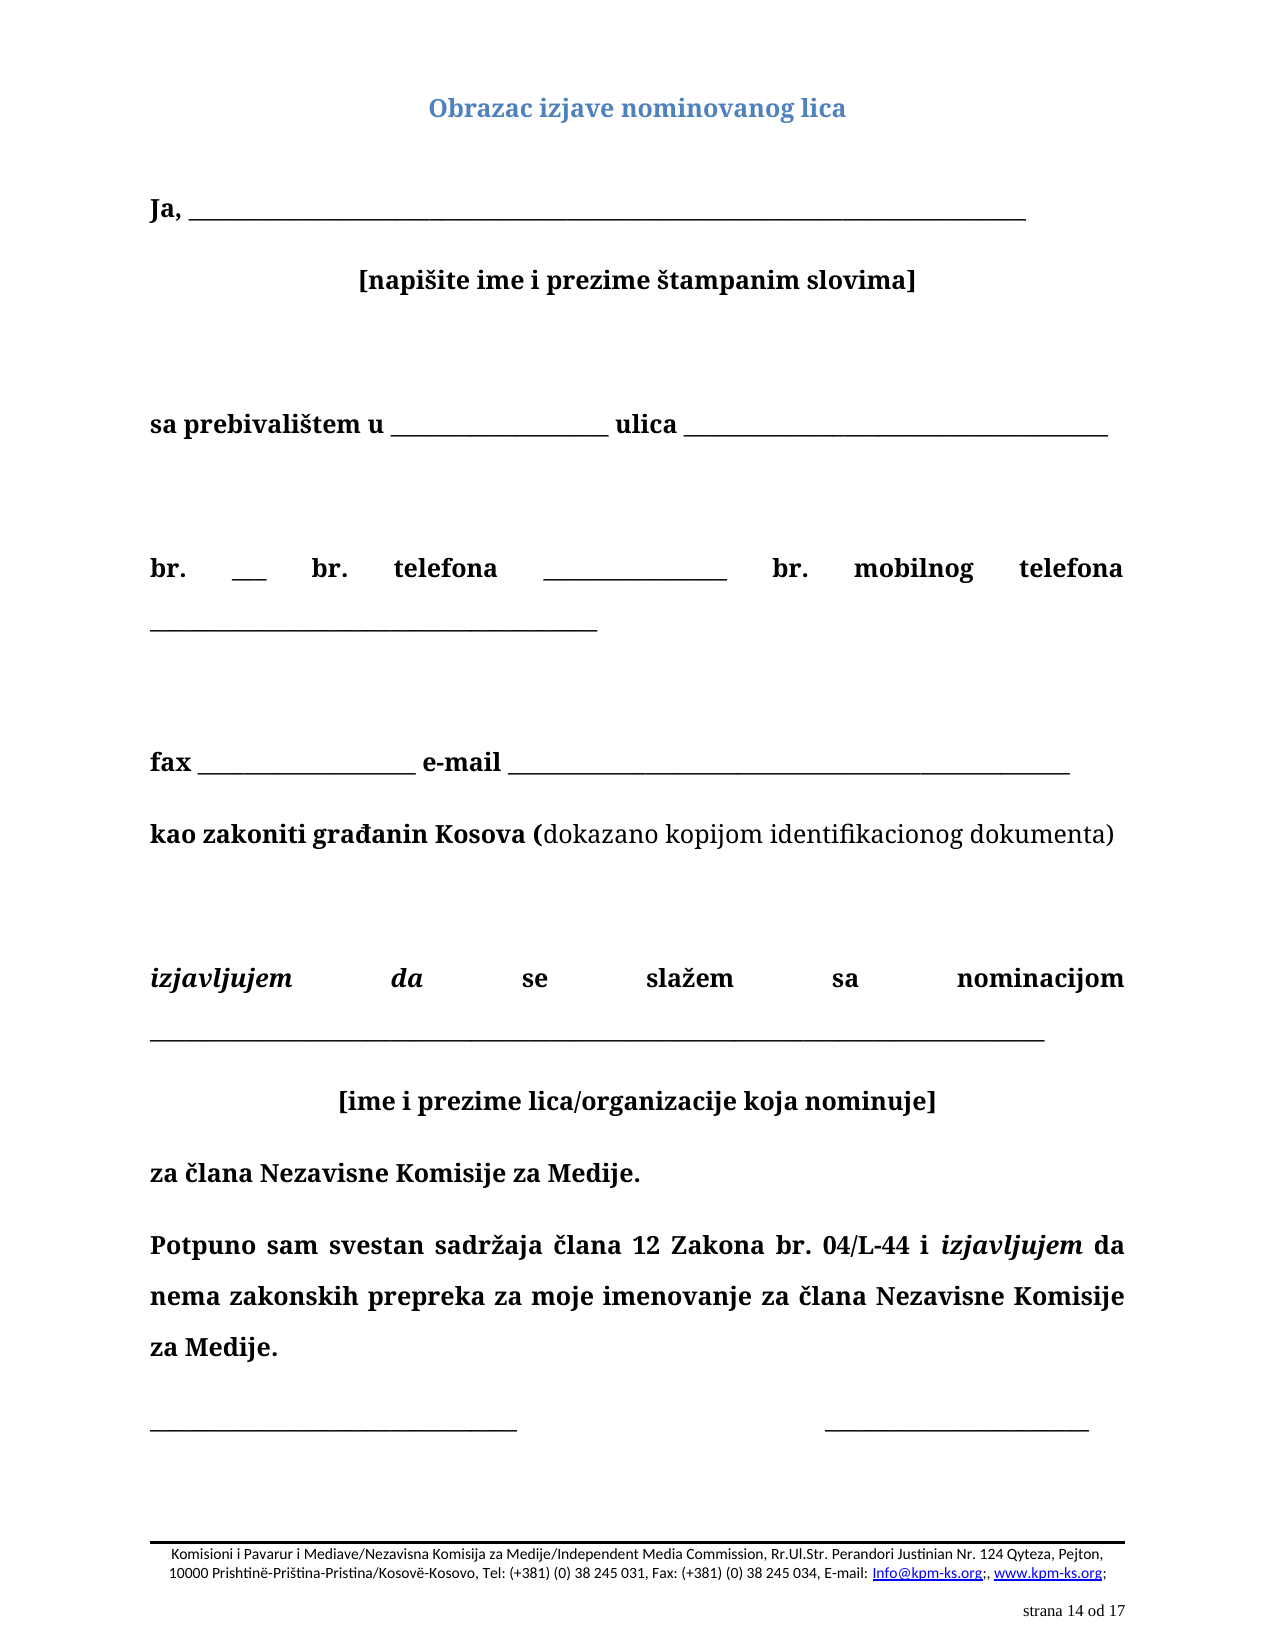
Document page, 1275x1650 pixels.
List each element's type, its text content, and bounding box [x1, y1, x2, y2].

text Ja, _________________________________________________________________________ [150, 191, 1125, 225]
text br. ___ br. telefona ________________ br. mobilnog telefona _______________________________________ [150, 550, 1125, 635]
text kao zakoniti građanin Kosova (dokazano kopijom identifikacionog dokumenta) [150, 817, 1125, 851]
text izjavljujem da se slažem sa nominacijom ______________________________________________________________________________ [150, 961, 1125, 1046]
text [ime i prezime lica/organizacije koja nominuje] [150, 1084, 1125, 1118]
text za člana Nezavisne Komisije za Medije. [150, 1156, 1125, 1189]
text sa prebivalištem u ___________________ ulica _____________________________________ [150, 407, 1125, 441]
text [napišite ime i prezime štampanim slovima] [150, 263, 1125, 297]
subtitle Obrazac izjave nominovanog lica [150, 91, 1125, 125]
text ________________________________ _______________________ [150, 1401, 1125, 1435]
text fax ___________________ e-mail _________________________________________________ [150, 745, 1125, 779]
text Potpuno sam svestan sadržaja člana 12 Zakona br. 04/L-44 i izjavljujem da nema zakonskih prepreka za moje imenovanje za člana Nezavisne Komisije za Medije. [150, 1227, 1125, 1363]
